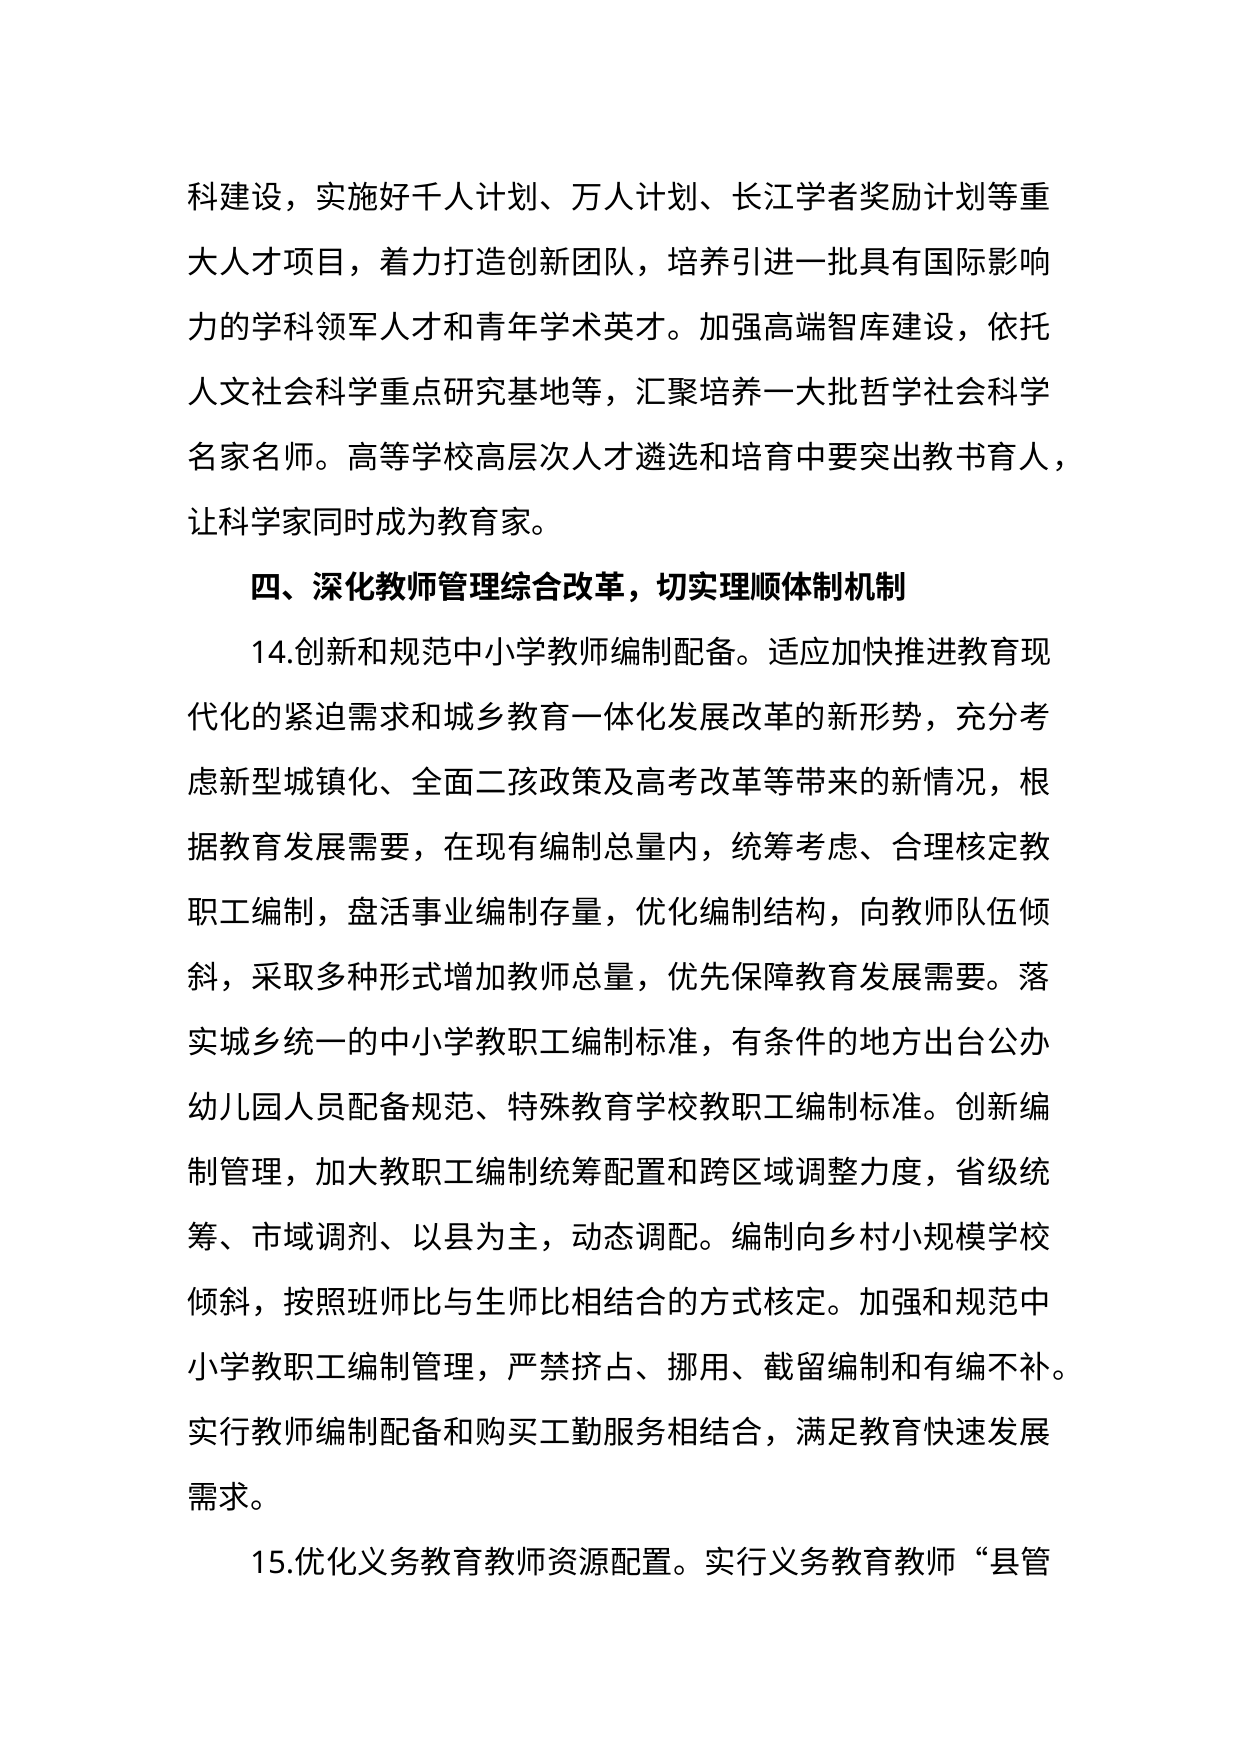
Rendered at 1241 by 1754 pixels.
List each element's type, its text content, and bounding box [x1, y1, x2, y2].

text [187, 162, 1053, 552]
text 四、深化教师管理综合改革，切实理顺体制机制 [187, 552, 1053, 617]
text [187, 1527, 1053, 1592]
text 14.创新和规范中小学教师编制配备。适应加快推进教育现代化的紧迫需求和城乡教育一体化发展改革的新形势，充分考虑新型城镇化、全面二孩政策及高考改革等带来的新情况，根据教育发展需要，在现有编制总量内，统筹考虑、合理核定教职工编制，盘活事业编制存量，优化编制结构，向教师队伍倾斜，采取多种形式增加教师总量，优先保障教育发展需要。落实城乡统一的中小学教职工编制标准，有条件的地方出台公办幼儿园人员配备规范、特殊教育学校教职工编制标准。创新编制管理，加大教职工编制统筹配置和跨区域调整力度，省级统筹、市域调剂、以县为主，动态调配。编制向乡村小规模学校倾斜，按照班师比与生师比相结合的方式核定。加强和规范中小学教职工编制管理，严禁挤占、挪用、截留编制和有编不补。实行教师编制配备和购买工勤服务相结合，满足教育快速发展需求。 [187, 617, 1053, 1527]
